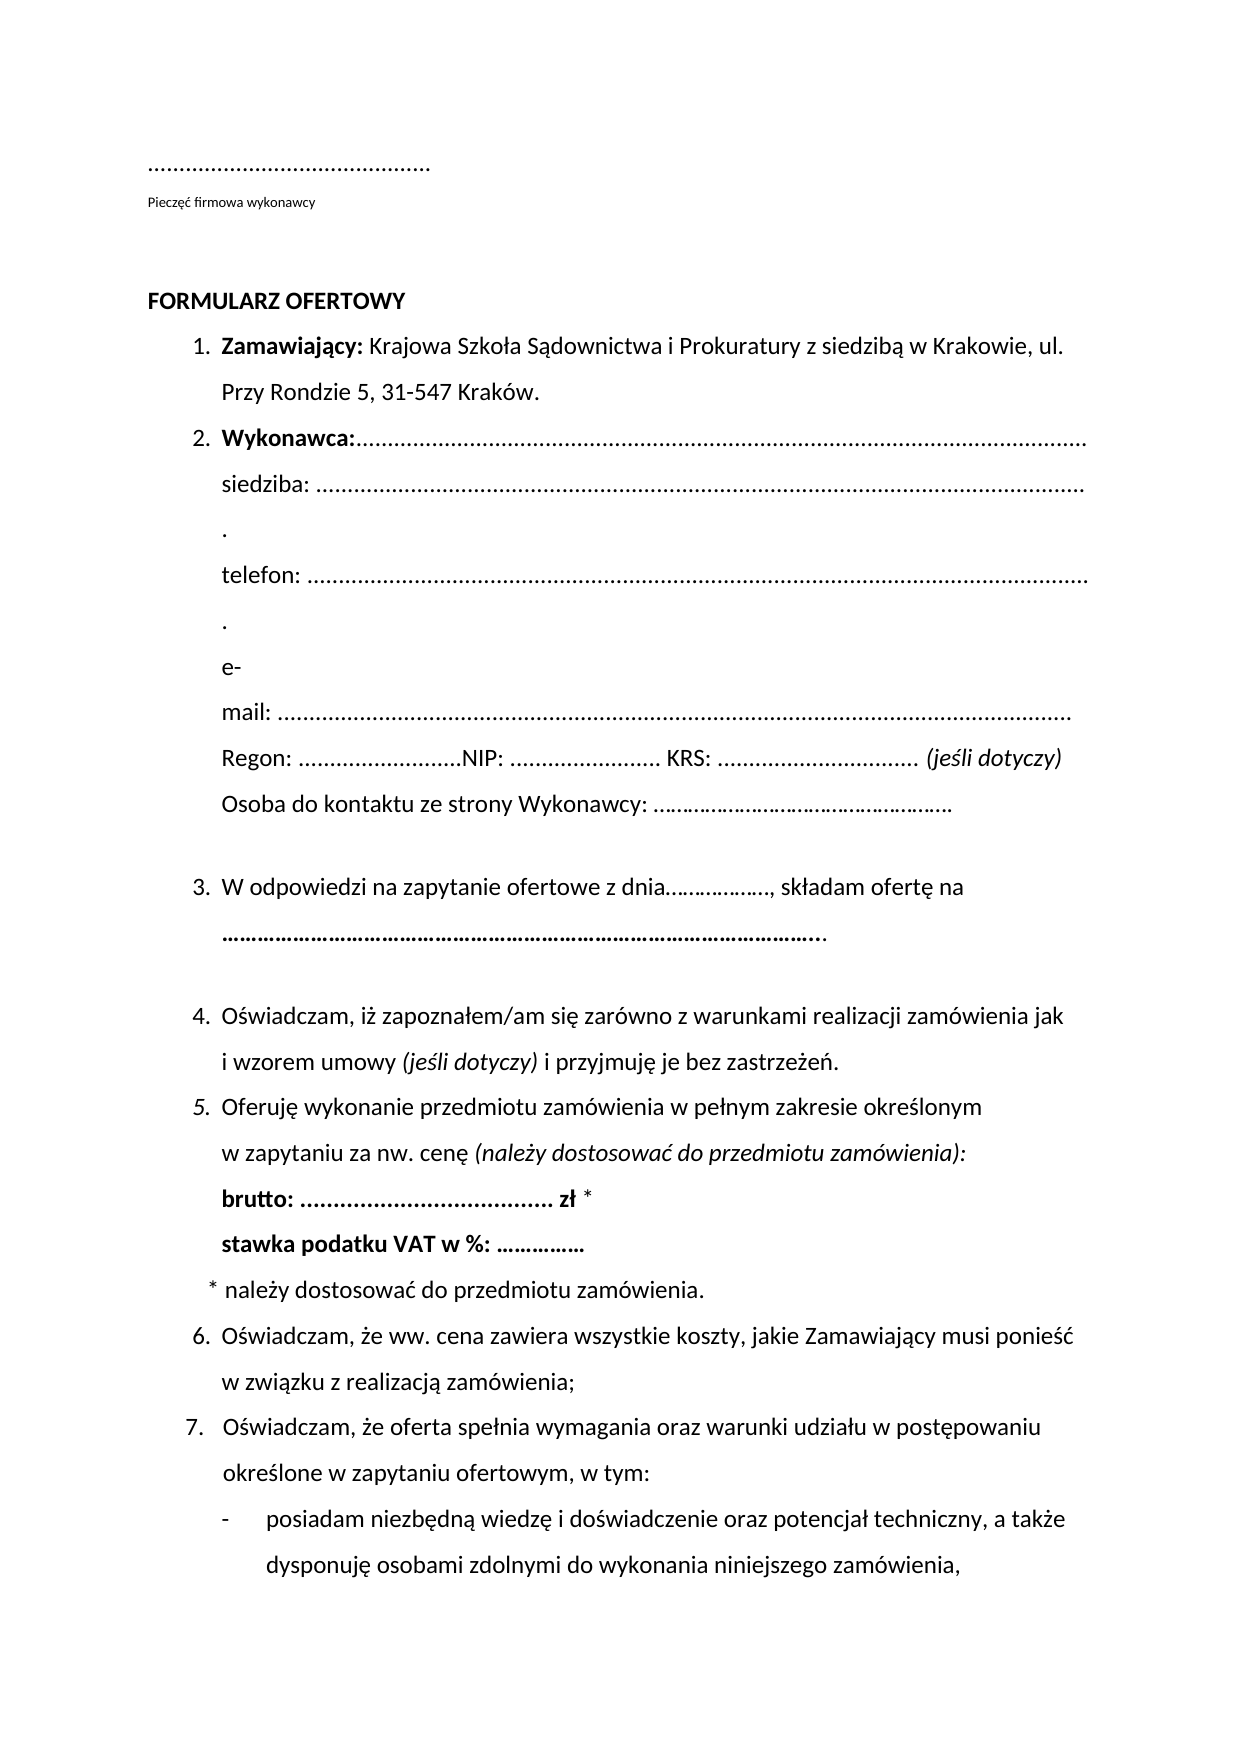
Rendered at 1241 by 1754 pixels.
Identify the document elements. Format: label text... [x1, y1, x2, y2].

list Oświadczam, iż zapoznałem/am się zarówno z warunkami realizacji zamówienia jak i wzorem umowy (jeśli dotyczy) i przyjmuję je bez zastrzeżeń. [192, 1000, 1093, 1076]
text ............................................. [148, 148, 1211, 178]
list W odpowiedzi na zapytanie ofertowe z dnia………………, składam ofertę na ………………………………………………………………………………………... [192, 871, 1093, 947]
text stawka podatku VAT w %: …………… [221, 1229, 1093, 1259]
list Oferuję wykonanie przedmiotu zamówienia w pełnym zakresie określonym w zapytaniu za nw. cenę (należy dostosować do przedmiotu zamówienia): [192, 1091, 1093, 1168]
text brutto: ...................................... zł * [221, 1183, 1093, 1213]
list Wykonawca:.................................................................................................................... [192, 422, 1093, 452]
list Zamawiający: Krajowa Szkoła Sądownictwa i Prokuratury z siedzibą w Krakowie, ul. Przy Rondzie 5, 31-547 Kraków. [192, 331, 1093, 407]
list Oświadczam, że oferta spełnia wymagania oraz warunki udziału w postępowaniu określone w zapytaniu ofertowym, w tym: [185, 1412, 1093, 1488]
text Osoba do kontaktu ze strony Wykonawcy: ……………………………………………. [221, 788, 1093, 818]
text - posiadam niezbędną wiedzę i doświadczenie oraz potencjał techniczny, a także dysponuję osobami zdolnymi do wykonania niniejszego zamówienia, [221, 1503, 1093, 1579]
text * należy dostosować do przedmiotu zamówienia. [148, 1274, 1093, 1305]
text FORMULARZ OFERTOWY [148, 285, 1211, 315]
text telefon: ............................................................................................................................. [221, 559, 1093, 635]
text Regon: ..........................NIP: ........................ KRS: ................................ (jeśli dotyczy) [221, 742, 1093, 773]
text e-mail: .............................................................................................................................. [221, 651, 1093, 727]
text siedziba: ........................................................................................................................... [221, 468, 1093, 544]
list Oświadczam, że ww. cena zawiera wszystkie koszty, jakie Zamawiający musi ponieść w związku z realizacją zamówienia; [192, 1320, 1093, 1396]
text Pieczęć firmowa wykonawcy [148, 193, 1211, 224]
